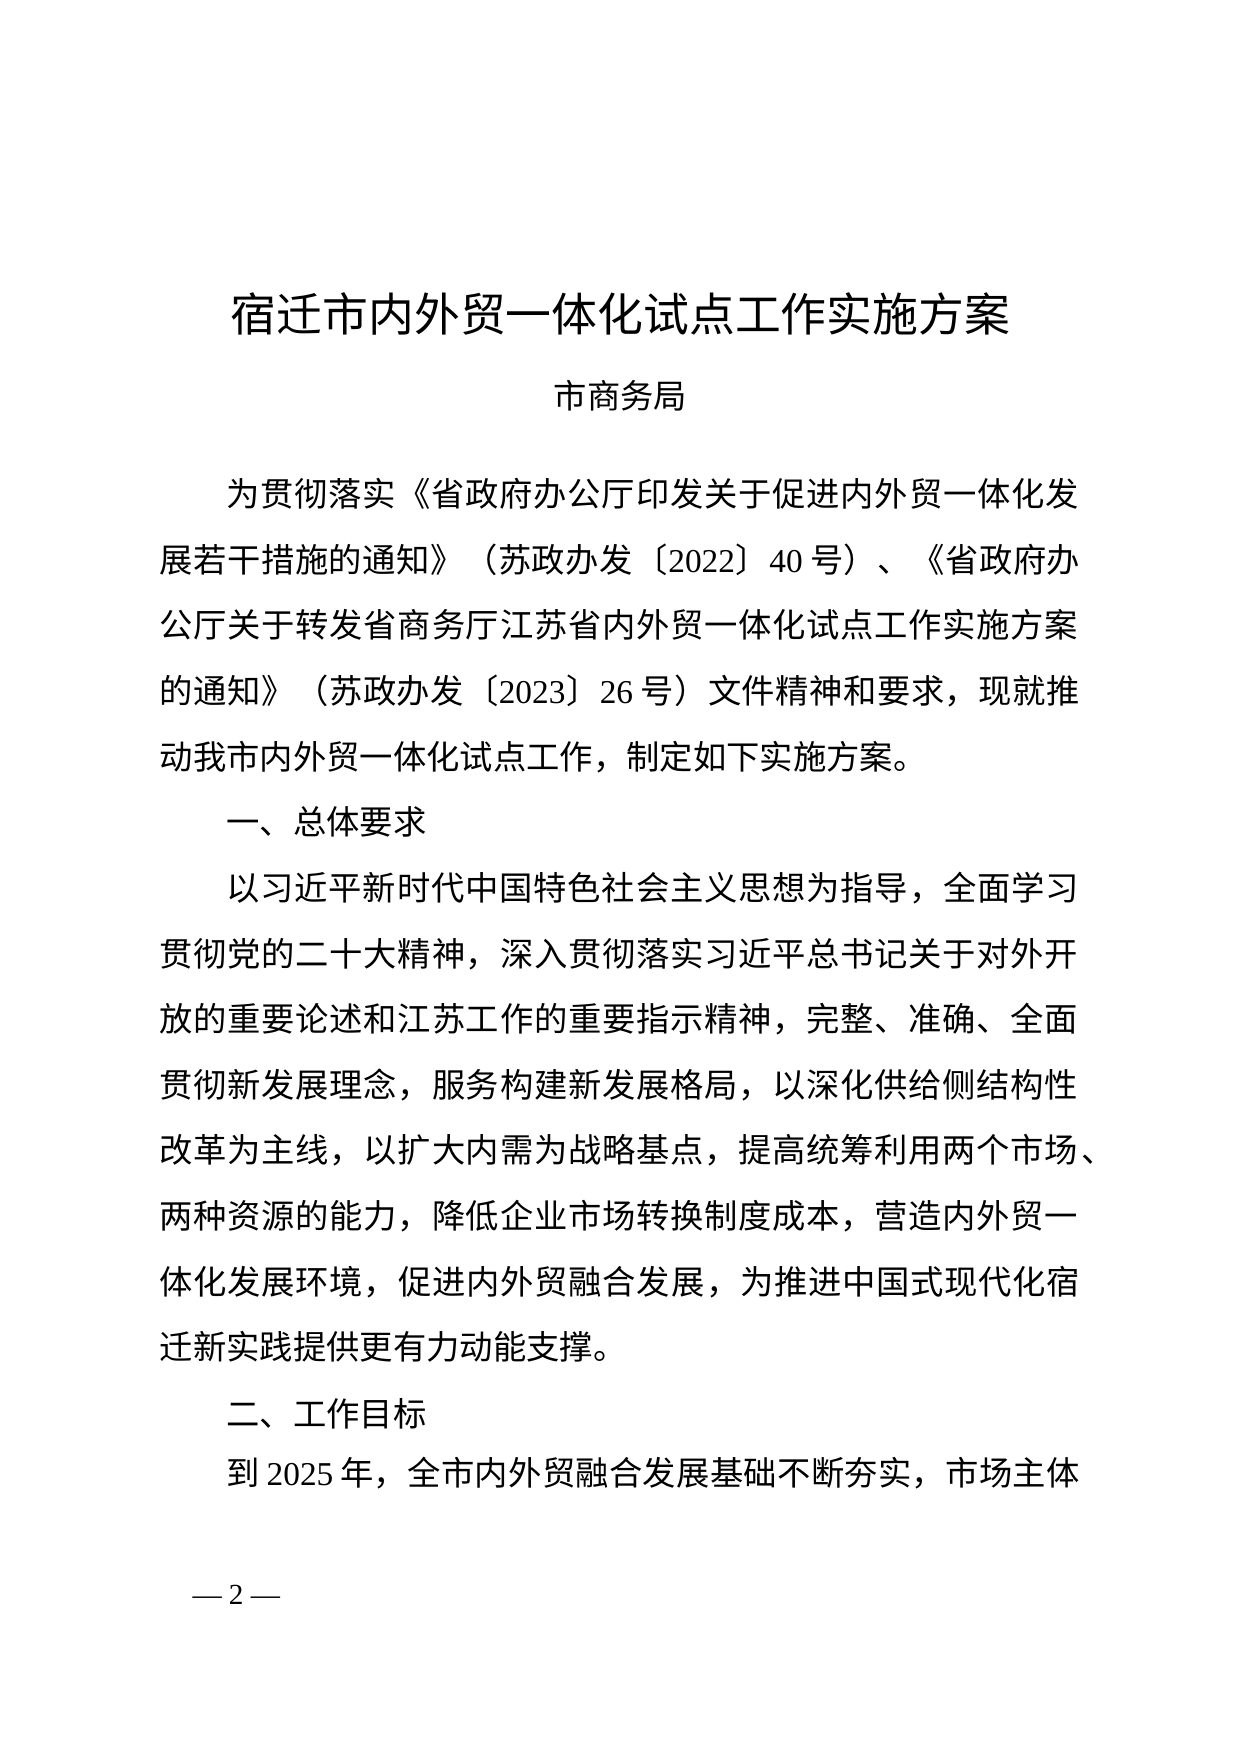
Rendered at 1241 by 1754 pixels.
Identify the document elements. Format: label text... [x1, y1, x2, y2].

text 宿迁市内外贸一体化试点工作实施方案 [159, 262, 1081, 361]
list 以习近平新时代中国特色社会主义思想为指导，全面学习贯彻党的二十大精神，深入贯彻落实习近平总书记关于对外开放的重要论述和江苏工作的重要指示精神，完整、准确、全面贯彻新发展理念，服务构建新发展格局，以深化供给侧结构性改革为主线，以扩大内需为战略基点，提高统筹利用两个市场、两种资源的能力，降低企业市场转换制度成本，营造内外贸一体化发展环境，促进内外贸融合发展，为推进中国式现代化宿迁新实践提供更有力动能支撑。 [159, 853, 1081, 1378]
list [159, 1438, 1081, 1504]
list 总体要求 [159, 787, 1081, 853]
list 二、工作目标 [159, 1378, 1081, 1438]
text 市商务局 [159, 361, 1081, 426]
text 为贯彻落实《省政府办公厅印发关于促进内外贸一体化发展若干措施的通知》（苏政办发〔2022〕40号）、《省政府办公厅关于转发省商务厅江苏省内外贸一体化试点工作实施方案的通知》（苏政办发〔2023〕26号）文件精神和要求，现就推动我市内外贸一体化试点工作，制定如下实施方案。 [159, 459, 1081, 787]
